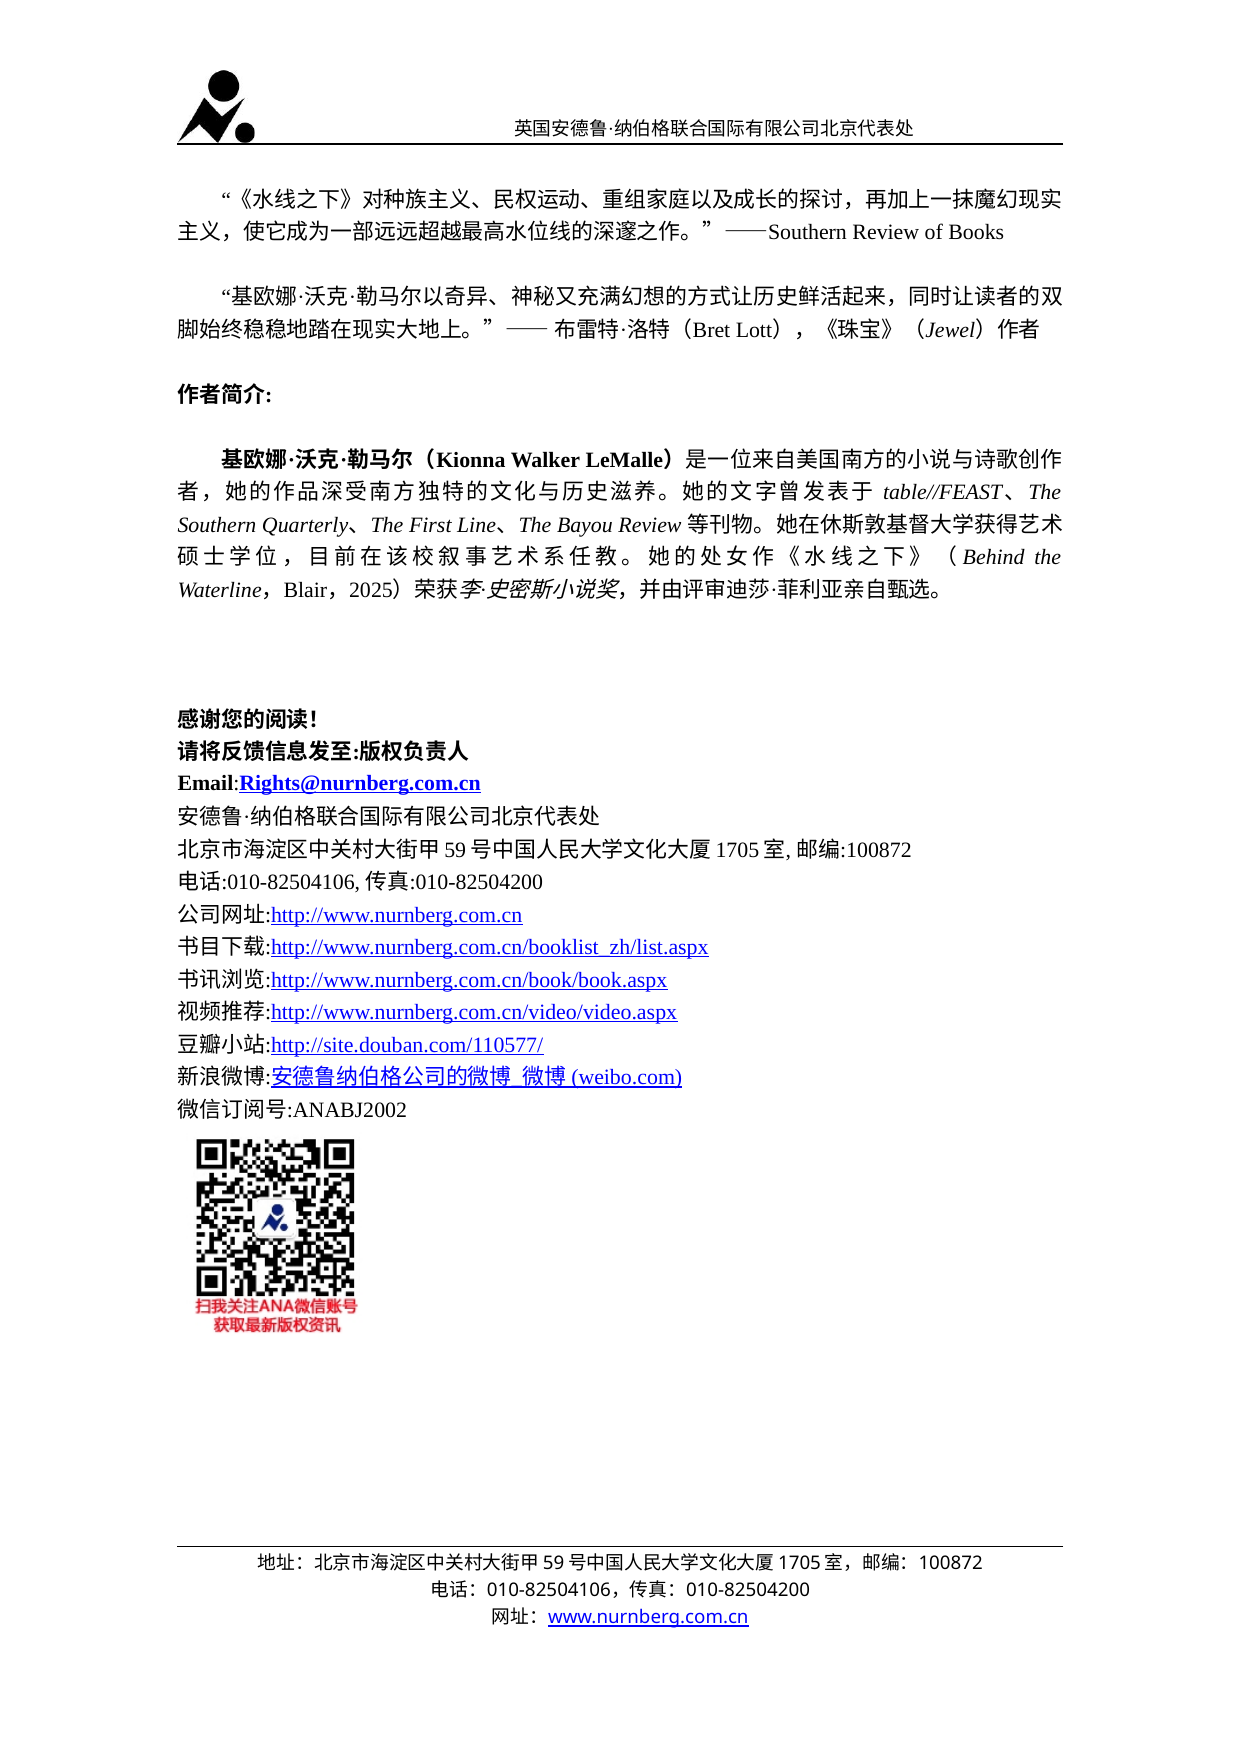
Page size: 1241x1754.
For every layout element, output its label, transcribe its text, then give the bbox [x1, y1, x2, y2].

text Email:Rights@nurnberg.com.cn [177, 766, 1063, 799]
text 电话:010-82504106, 传真:010-82504200 [177, 864, 1063, 896]
text 视频推荐:http://www.nurnberg.com.cn/video/video.aspx [177, 994, 1063, 1026]
text 感谢您的阅读！ [177, 701, 1063, 734]
text “基欧娜·沃克·勒马尔以奇异、神秘又充满幻想的方式让历史鲜活起来，同时让读者的双脚始终稳稳地踏在现实大地上。”—— 布雷特·洛特（Bret Lott），《珠宝》（Jewel）作者 [177, 279, 1063, 344]
text 基欧娜·沃克·勒马尔（Kionna Walker LeMalle）是一位来自美国南方的小说与诗歌创作者，她的作品深受南方独特的文化与历史滋养。她的文字曾发表于 table//FEAST、The Southern Quarterly、The First Line、The Bayou Review 等刊物。她在休斯敦基督大学获得艺术硕士学位，目前在该校叙事艺术系任教。她的处女作《水线之下》（Behind the Waterline，Blair，2025）荣获李·史密斯小说奖，并由评审迪莎·菲利亚亲自甄选。 [177, 441, 1063, 604]
text 安德鲁·纳伯格联合国际有限公司北京代表处 [177, 799, 1063, 831]
picture [177, 1123, 374, 1338]
text 公司网址:http://www.nurnberg.com.cn [177, 896, 1063, 929]
text 书讯浏览:http://www.nurnberg.com.cn/book/book.aspx [177, 961, 1063, 994]
text 微信订阅号:ANABJ2002 [177, 1091, 1063, 1124]
text 作者简介: [177, 376, 1063, 409]
text “《水线之下》对种族主义、民权运动、重组家庭以及成长的探讨，再加上一抹魔幻现实主义，使它成为一部远远超越最高水位线的深邃之作。”——Southern Review of Books [177, 181, 1063, 246]
text 书目下载:http://www.nurnberg.com.cn/booklist_zh/list.aspx [177, 929, 1063, 961]
text 豆瓣小站:http://site.douban.com/110577/ [177, 1026, 1063, 1059]
text 北京市海淀区中关村大街甲59号中国人民大学文化大厦1705室, 邮编:100872 [177, 831, 1063, 864]
text 新浪微博:安德鲁纳伯格公司的微博_微博 (weibo.com) [571, 1059, 1063, 1091]
text 请将反馈信息发至:版权负责人 [177, 734, 1063, 766]
picture [177, 70, 255, 143]
